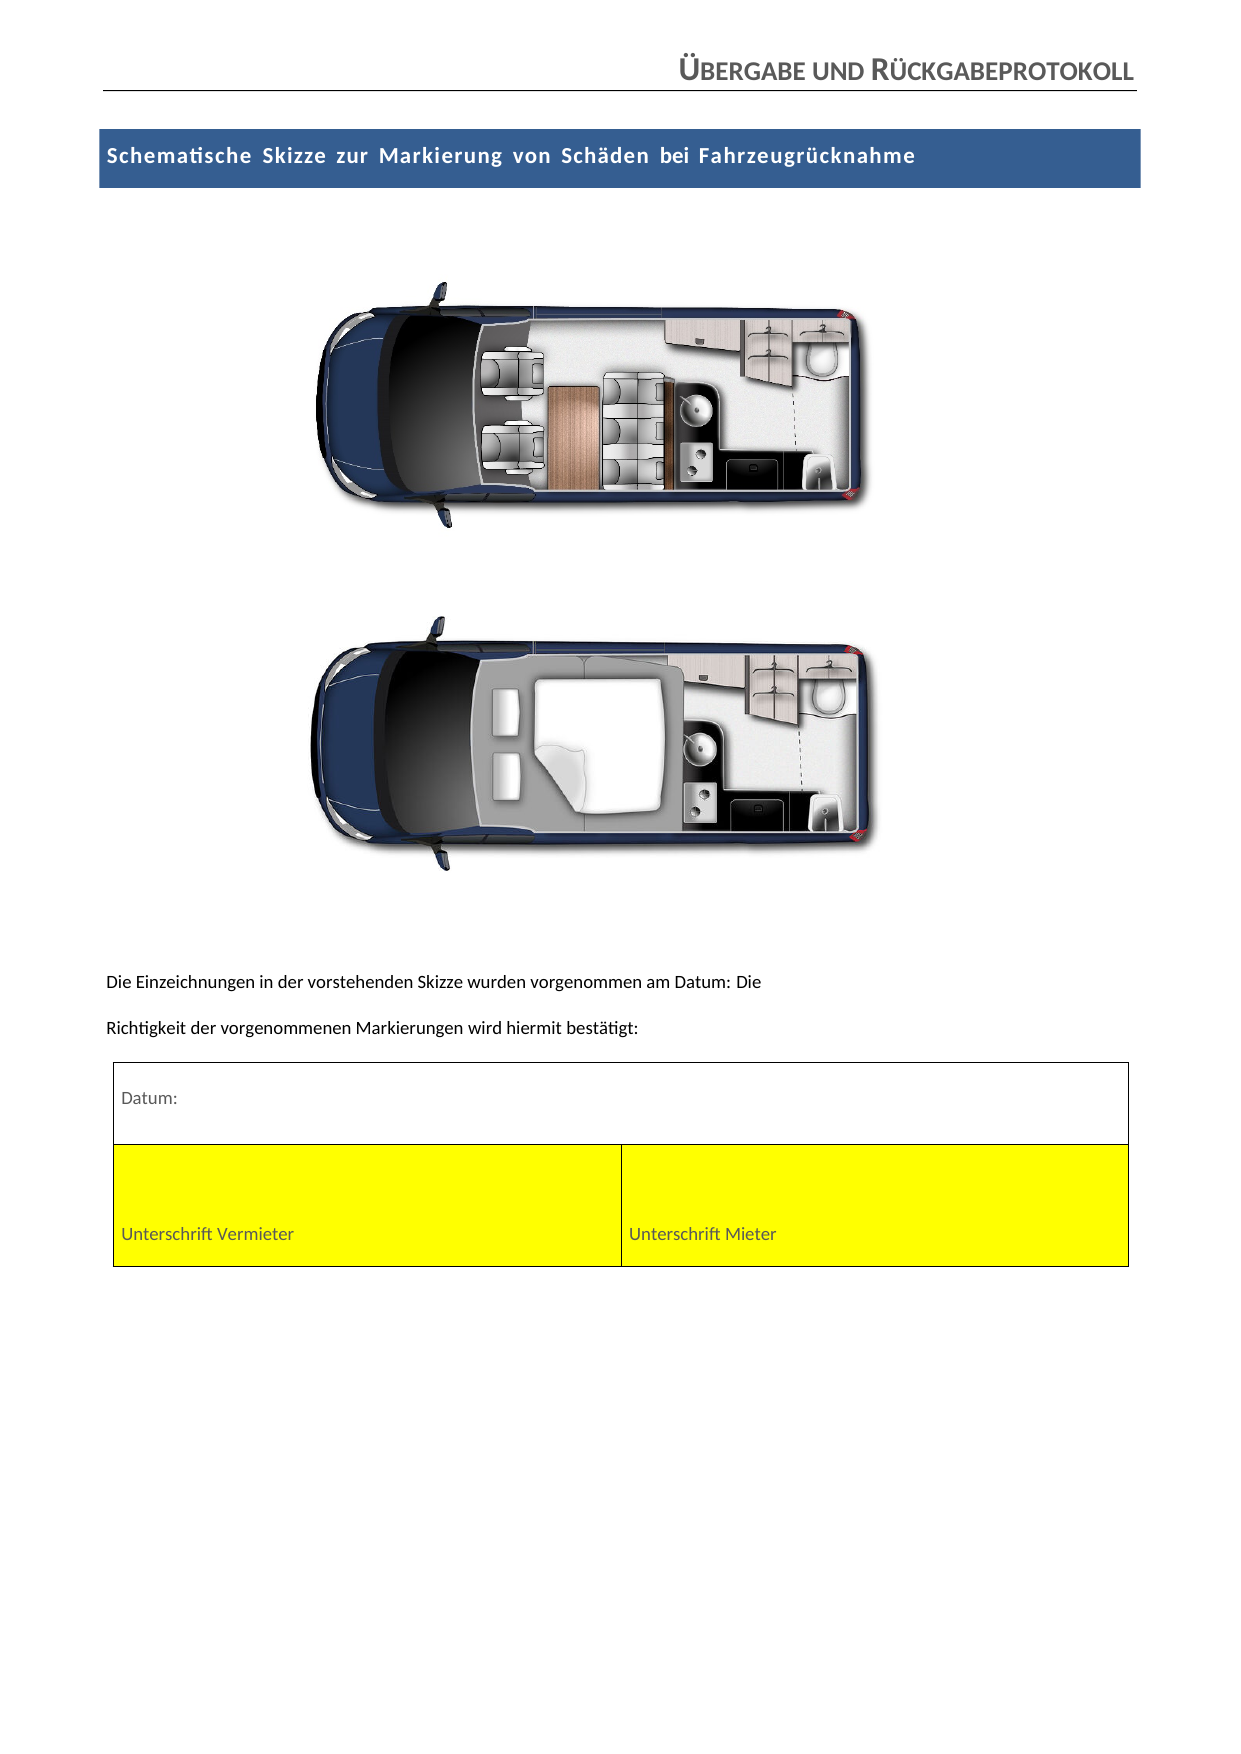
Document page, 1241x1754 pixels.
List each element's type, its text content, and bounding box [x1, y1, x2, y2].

table_cell Unterschrift Vermieter [114, 1145, 621, 1266]
table_header Datum: [114, 1063, 1128, 1144]
table_cell Unterschrift Mieter [622, 1145, 1128, 1266]
picture [301, 198, 884, 906]
text Die Einzeichnungen in der vorstehenden Skizze wurden vorgenommen am Datum: Die Richtigkeit der vorgenommenen Markierungen wird hiermit bestätigt: [106, 970, 796, 1039]
